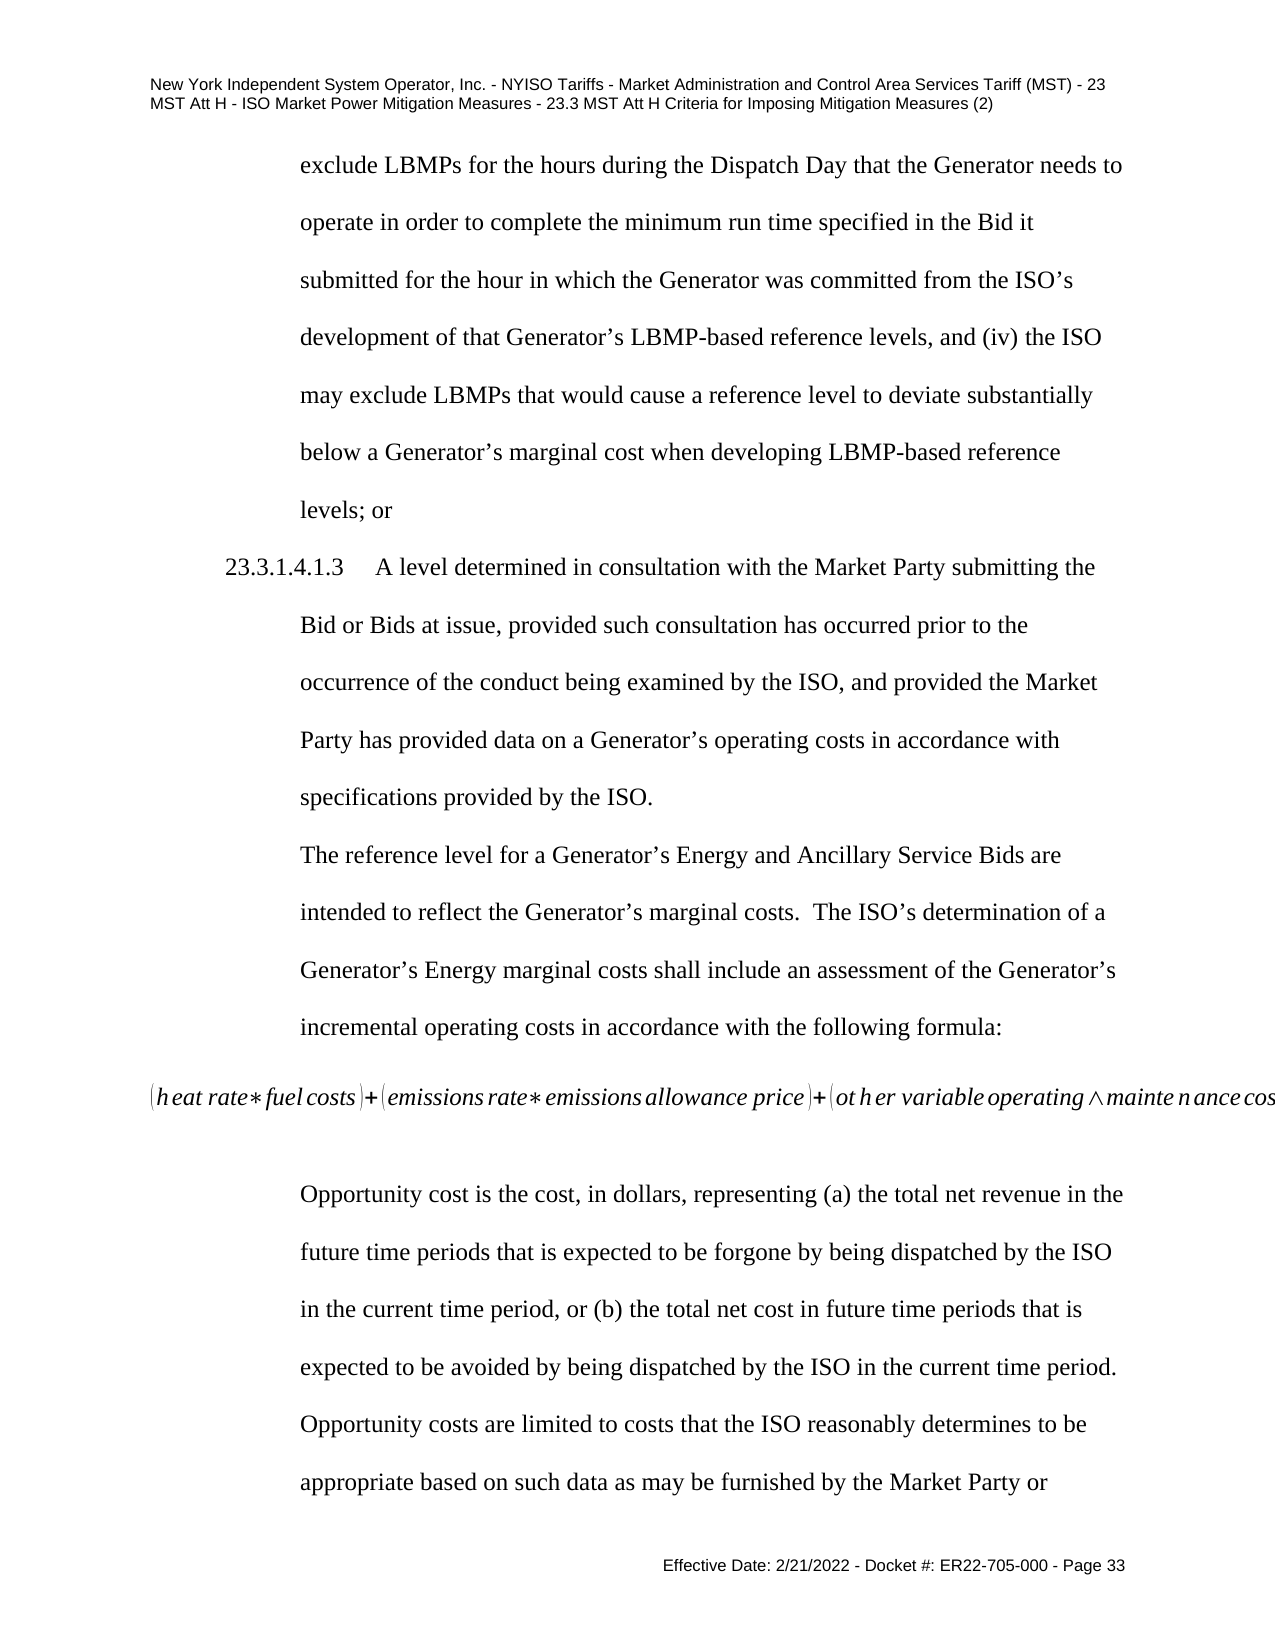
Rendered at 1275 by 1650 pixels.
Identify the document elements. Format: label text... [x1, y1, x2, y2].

text 23.3.1.4.1.3 A level determined in consultation with the Market Party submitting the Bid or Bids at issue, provided such consultation has occurred prior to the occurrence of the conduct being examined by the ISO, and provided the Market Party has provided data on a Generator’s operating costs in accordance with specifications provided by the ISO. [225, 552, 1125, 811]
text The reference level for a Generator’s Energy and Ancillary Service Bids are intended to reflect the Generator’s marginal costs. The ISO’s determination of a Generator’s Energy marginal costs shall include an assessment of the Generator’s incremental operating costs in accordance with the following formula: [225, 840, 1125, 1041]
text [225, 150, 1125, 524]
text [225, 1179, 1125, 1496]
